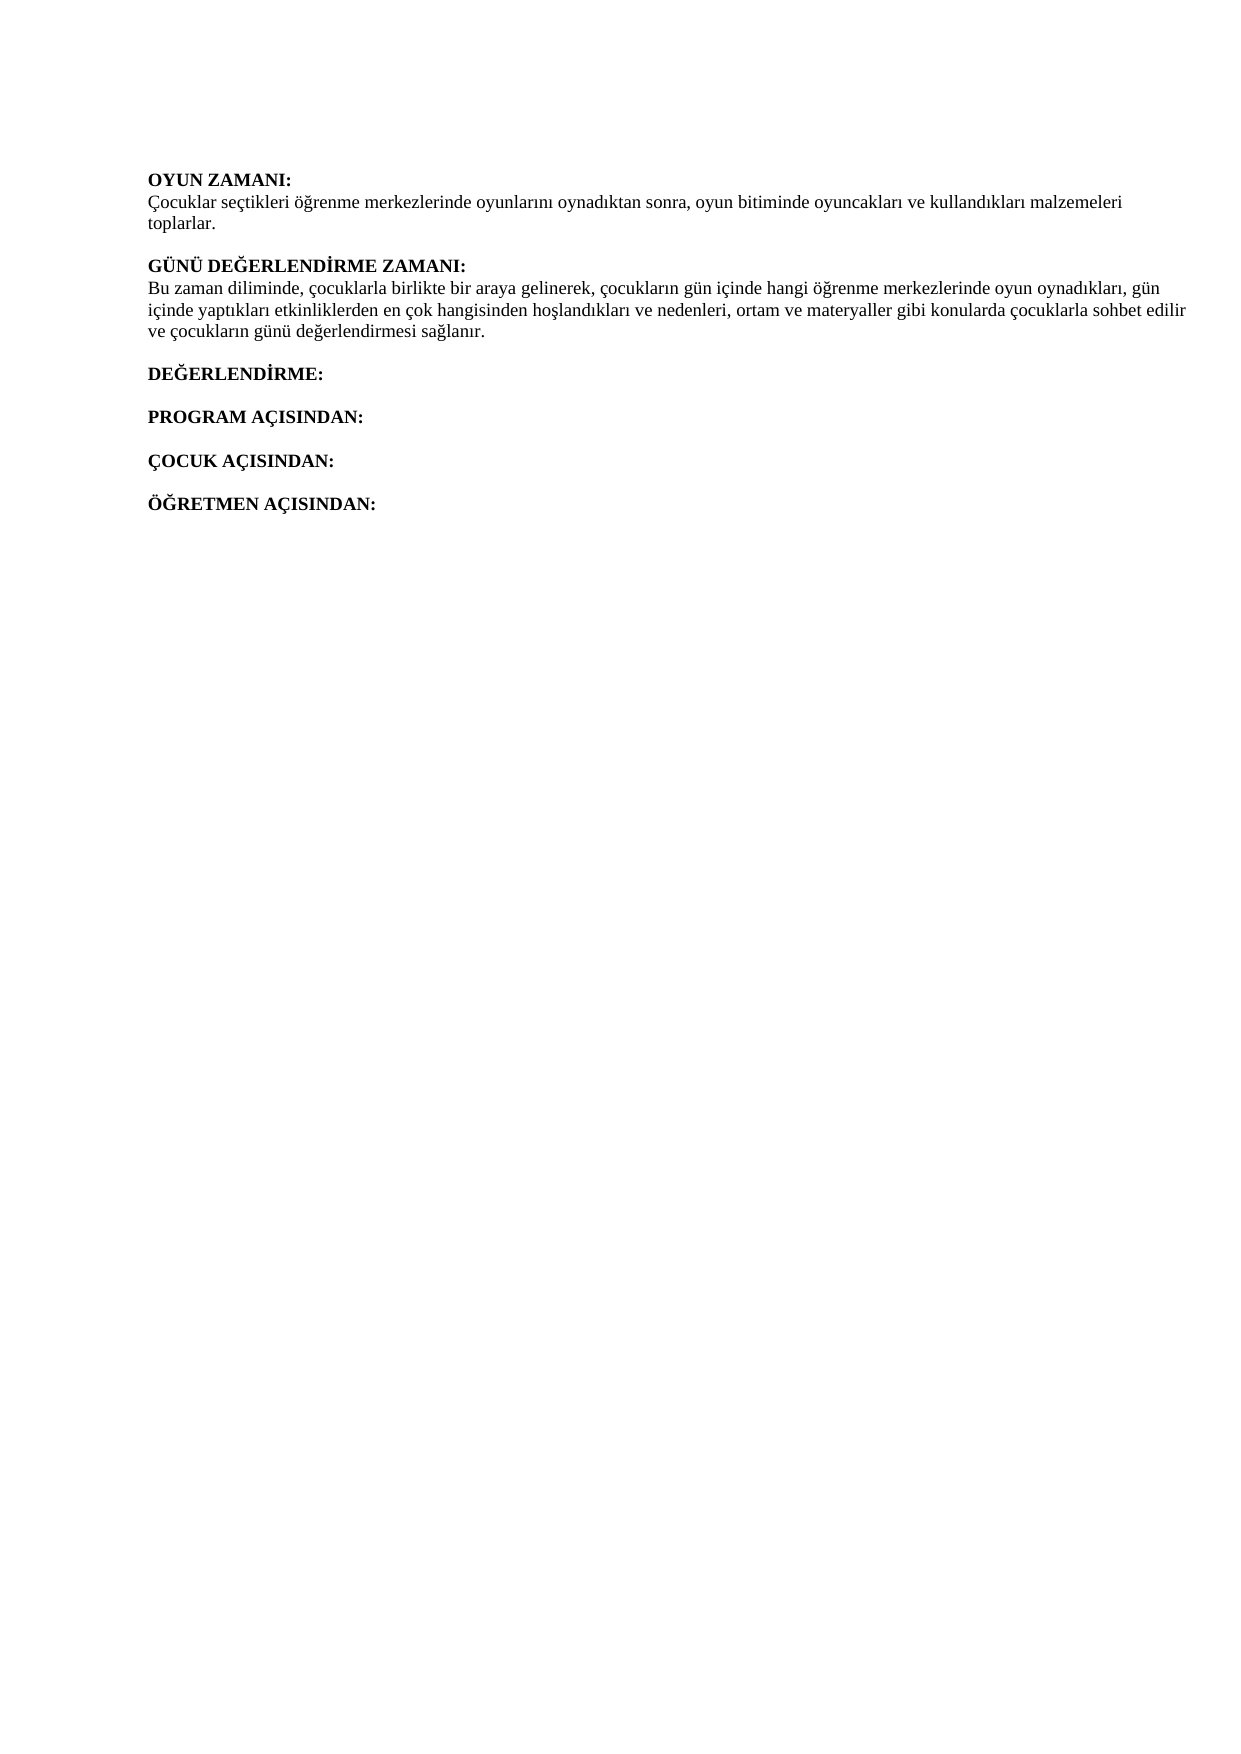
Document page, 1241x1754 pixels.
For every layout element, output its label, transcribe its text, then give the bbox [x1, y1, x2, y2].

text DEĞERLENDİRME: [148, 363, 1196, 385]
text ÇOCUK AÇISINDAN: [148, 449, 1196, 471]
text ÖĞRETMEN AÇISINDAN: [148, 493, 1196, 514]
text GÜNÜ DEĞERLENDİRME ZAMANI: [148, 255, 1196, 277]
text PROGRAM AÇISINDAN: [148, 406, 1196, 428]
text Bu zaman diliminde, çocuklarla birlikte bir araya gelinerek, çocukların gün içinde hangi öğrenme merkezlerinde oyun oynadıkları, gün içinde yaptıkları etkinliklerden en çok hangisinden hoşlandıkları ve nedenleri, ortam ve materyaller gibi konularda çocuklarla sohbet edilir ve çocukların günü değerlendirmesi sağlanır. [148, 277, 1196, 342]
text Çocuklar seçtikleri öğrenme merkezlerinde oyunlarını oynadıktan sonra, oyun bitiminde oyuncakları ve kullandıkları malzemeleri toplarlar. [148, 191, 1196, 234]
text OYUN ZAMANI: [148, 169, 1196, 191]
